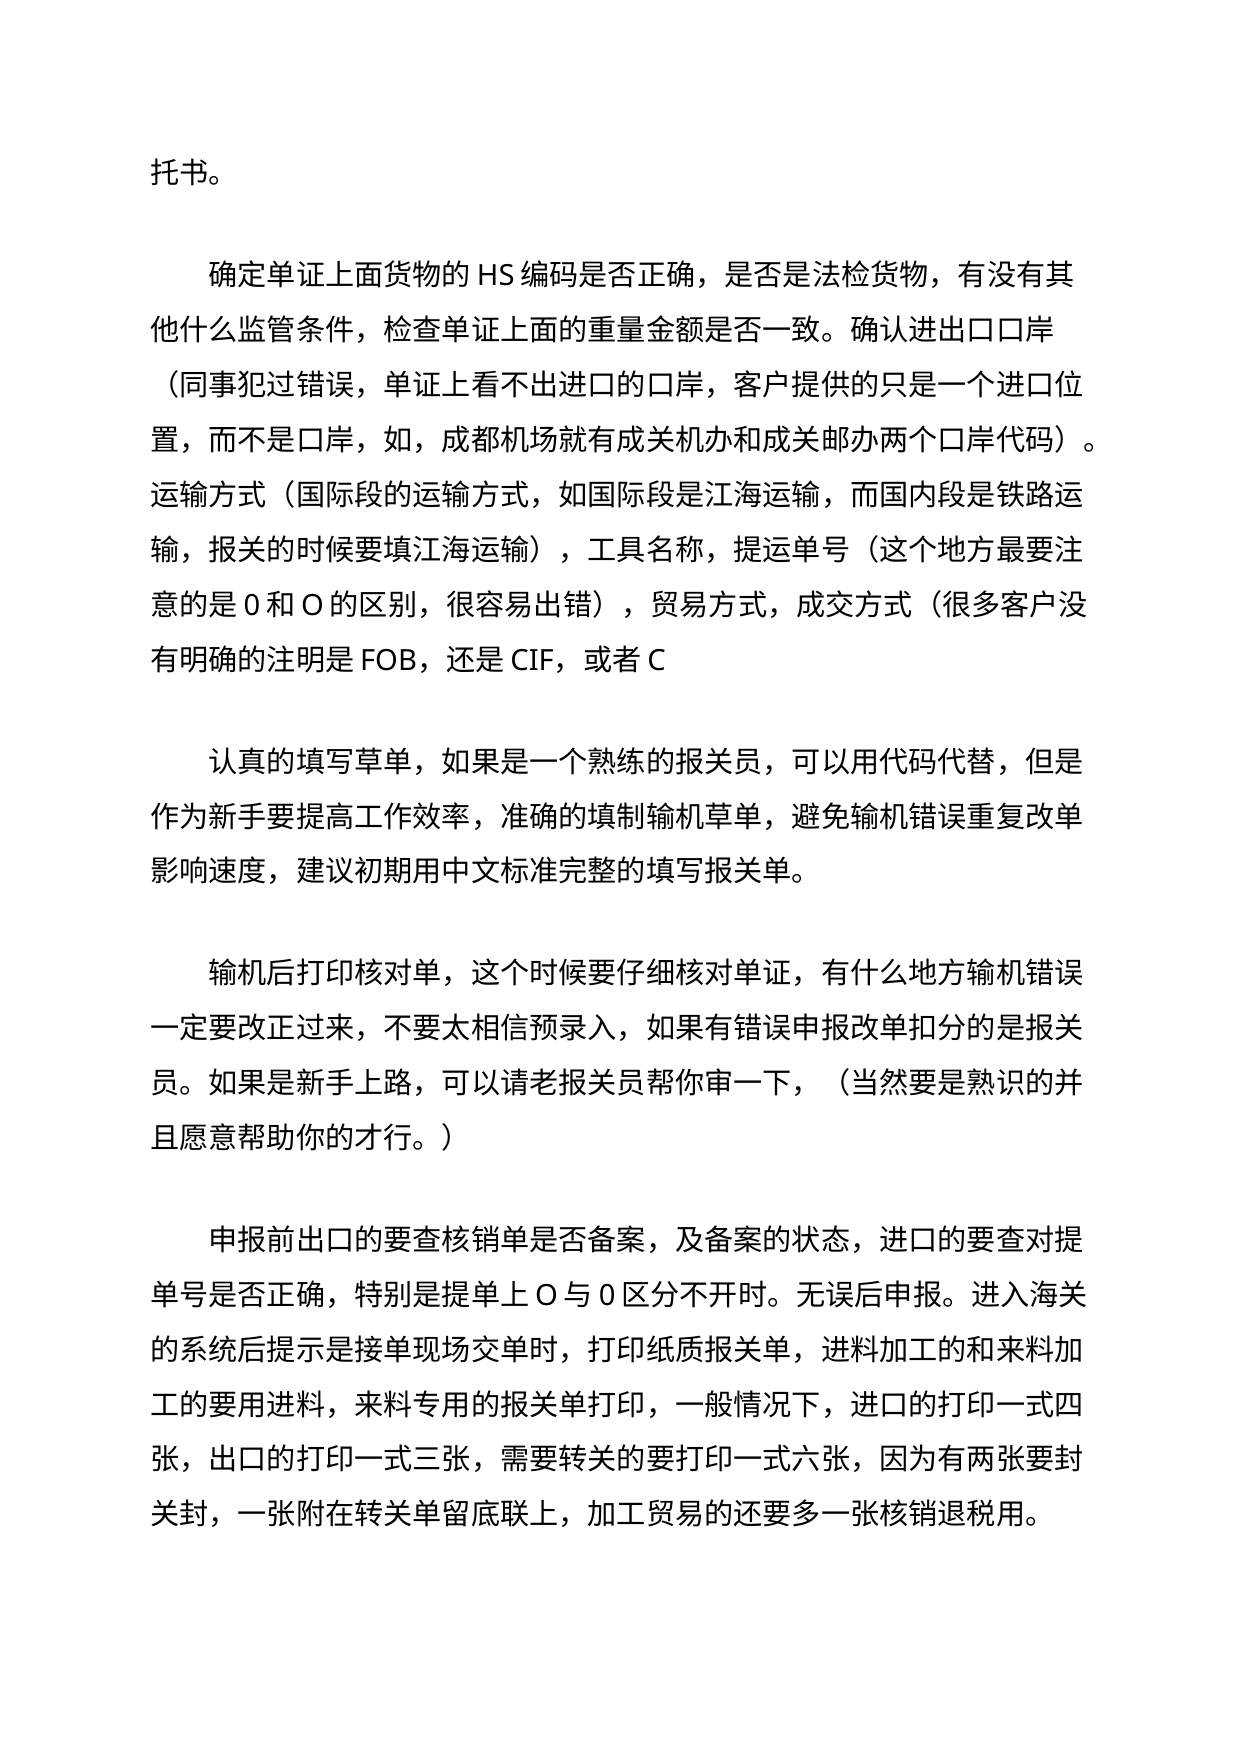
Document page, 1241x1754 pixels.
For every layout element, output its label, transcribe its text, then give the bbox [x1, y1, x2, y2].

text 认真的填写草单，如果是一个熟练的报关员，可以用代码代替，但是作为新手要提高工作效率，准确的填制输机草单，避免输机错误重复改单影响速度，建议初期用中文标准完整的填写报关单。 [150, 738, 1090, 890]
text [150, 150, 1090, 192]
text 确定单证上面货物的HS编码是否正确，是否是法检货物，有没有其他什么监管条件，检查单证上面的重量金额是否一致。确认进出口口岸（同事犯过错误，单证上看不出进口的口岸，客户提供的只是一个进口位置，而不是口岸，如，成都机场就有成关机办和成关邮办两个口岸代码）。运输方式（国际段的运输方式，如国际段是江海运输，而国内段是铁路运输，报关的时候要填江海运输），工具名称，提运单号（这个地方最要注意的是0和O的区别，很容易出错），贸易方式，成交方式（很多客户没有明确的注明是FOB，还是CIF，或者C [150, 252, 1090, 679]
text 申报前出口的要查核销单是否备案，及备案的状态，进口的要查对提单号是否正确，特别是提单上O与0区分不开时。无误后申报。进入海关的系统后提示是接单现场交单时，打印纸质报关单，进料加工的和来料加工的要用进料，来料专用的报关单打印，一般情况下，进口的打印一式四张，出口的打印一式三张，需要转关的要打印一式六张，因为有两张要封关封，一张附在转关单留底联上，加工贸易的还要多一张核销退税用。 [150, 1216, 1090, 1533]
text 输机后打印核对单，这个时候要仔细核对单证，有什么地方输机错误一定要改正过来，不要太相信预录入，如果有错误申报改单扣分的是报关员。如果是新手上路，可以请老报关员帮你审一下，（当然要是熟识的并且愿意帮助你的才行。） [150, 950, 1090, 1157]
